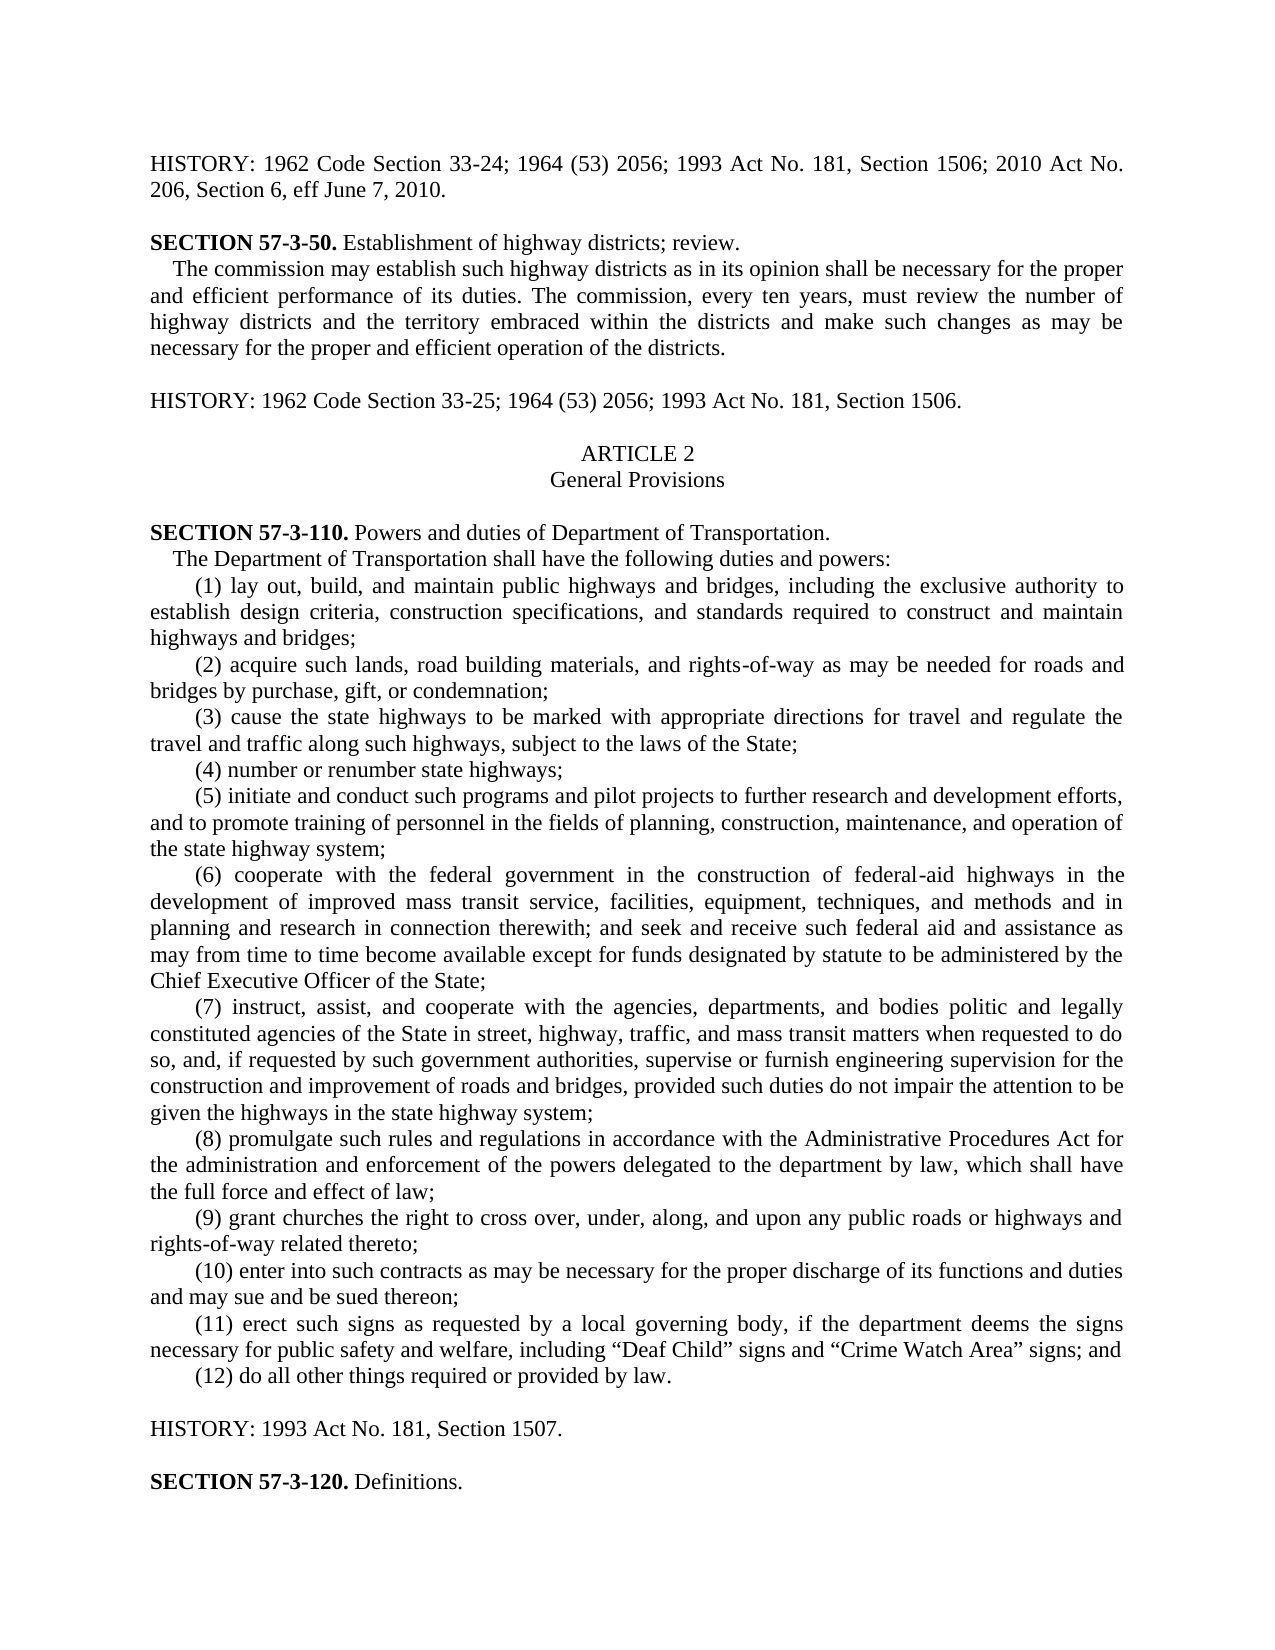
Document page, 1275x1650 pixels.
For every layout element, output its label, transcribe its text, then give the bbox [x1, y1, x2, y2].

text SECTION 57-3-120. Definitions. [150, 1468, 1125, 1494]
text (9) grant churches the right to cross over, under, along, and upon any public roads or highways and rights-of-way related thereto; [150, 1204, 1125, 1257]
text (3) cause the state highways to be marked with appropriate directions for travel and regulate the travel and traffic along such highways, subject to the laws of the State; [150, 703, 1125, 756]
text SECTION 57-3-50. Establishment of highway districts; review. [150, 229, 1125, 255]
text General Provisions [150, 466, 1125, 493]
text (10) enter into such contracts as may be necessary for the proper discharge of its functions and duties and may sue and be sued thereon; [150, 1257, 1125, 1309]
text HISTORY: 1962 Code Section 33-25; 1964 (53) 2056; 1993 Act No. 181, Section 1506. [150, 387, 1125, 413]
text (7) instruct, assist, and cooperate with the agencies, departments, and bodies politic and legally constituted agencies of the State in street, highway, traffic, and mass transit matters when requested to do so, and, if requested by such government authorities, supervise or furnish engineering supervision for the construction and improvement of roads and bridges, provided such duties do not impair the attention to be given the highways in the state highway system; [150, 993, 1125, 1125]
text (4) number or renumber state highways; [150, 756, 1125, 782]
text (8) promulgate such rules and regulations in accordance with the Administrative Procedures Act for the administration and enforcement of the powers delegated to the department by law, which shall have the full force and effect of law; [150, 1125, 1125, 1204]
text The commission may establish such highway districts as in its opinion shall be necessary for the proper and efficient performance of its duties. The commission, every ten years, must review the number of highway districts and the territory embraced within the districts and make such changes as may be necessary for the proper and efficient operation of the districts. [150, 255, 1125, 361]
text (5) initiate and conduct such programs and pilot projects to further research and development efforts, and to promote training of personnel in the fields of planning, construction, maintenance, and operation of the state highway system; [150, 782, 1125, 862]
text ARTICLE 2 [150, 440, 1125, 466]
text SECTION 57-3-110. Powers and duties of Department of Transportation. [150, 519, 1125, 545]
text (2) acquire such lands, road building materials, and rights-of-way as may be needed for roads and bridges by purchase, gift, or condemnation; [150, 651, 1125, 703]
text HISTORY: 1962 Code Section 33-24; 1964 (53) 2056; 1993 Act No. 181, Section 1506; 2010 Act No. 206, Section 6, eff June 7, 2010. [150, 150, 1125, 203]
text (1) lay out, build, and maintain public highways and bridges, including the exclusive authority to establish design criteria, construction specifications, and standards required to construct and maintain highways and bridges; [150, 572, 1125, 651]
text (12) do all other things required or provided by law. [150, 1362, 1125, 1389]
text (6) cooperate with the federal government in the construction of federal-aid highways in the development of improved mass transit service, facilities, equipment, techniques, and methods and in planning and research in connection therewith; and seek and receive such federal aid and assistance as may from time to time become available except for funds designated by statute to be administered by the Chief Executive Officer of the State; [150, 862, 1125, 993]
text The Department of Transportation shall have the following duties and powers: [150, 545, 1125, 572]
text (11) erect such signs as requested by a local governing body, if the department deems the signs necessary for public safety and welfare, including “Deaf Child” signs and “Crime Watch Area” signs; and [150, 1309, 1125, 1362]
text HISTORY: 1993 Act No. 181, Section 1507. [150, 1415, 1125, 1441]
